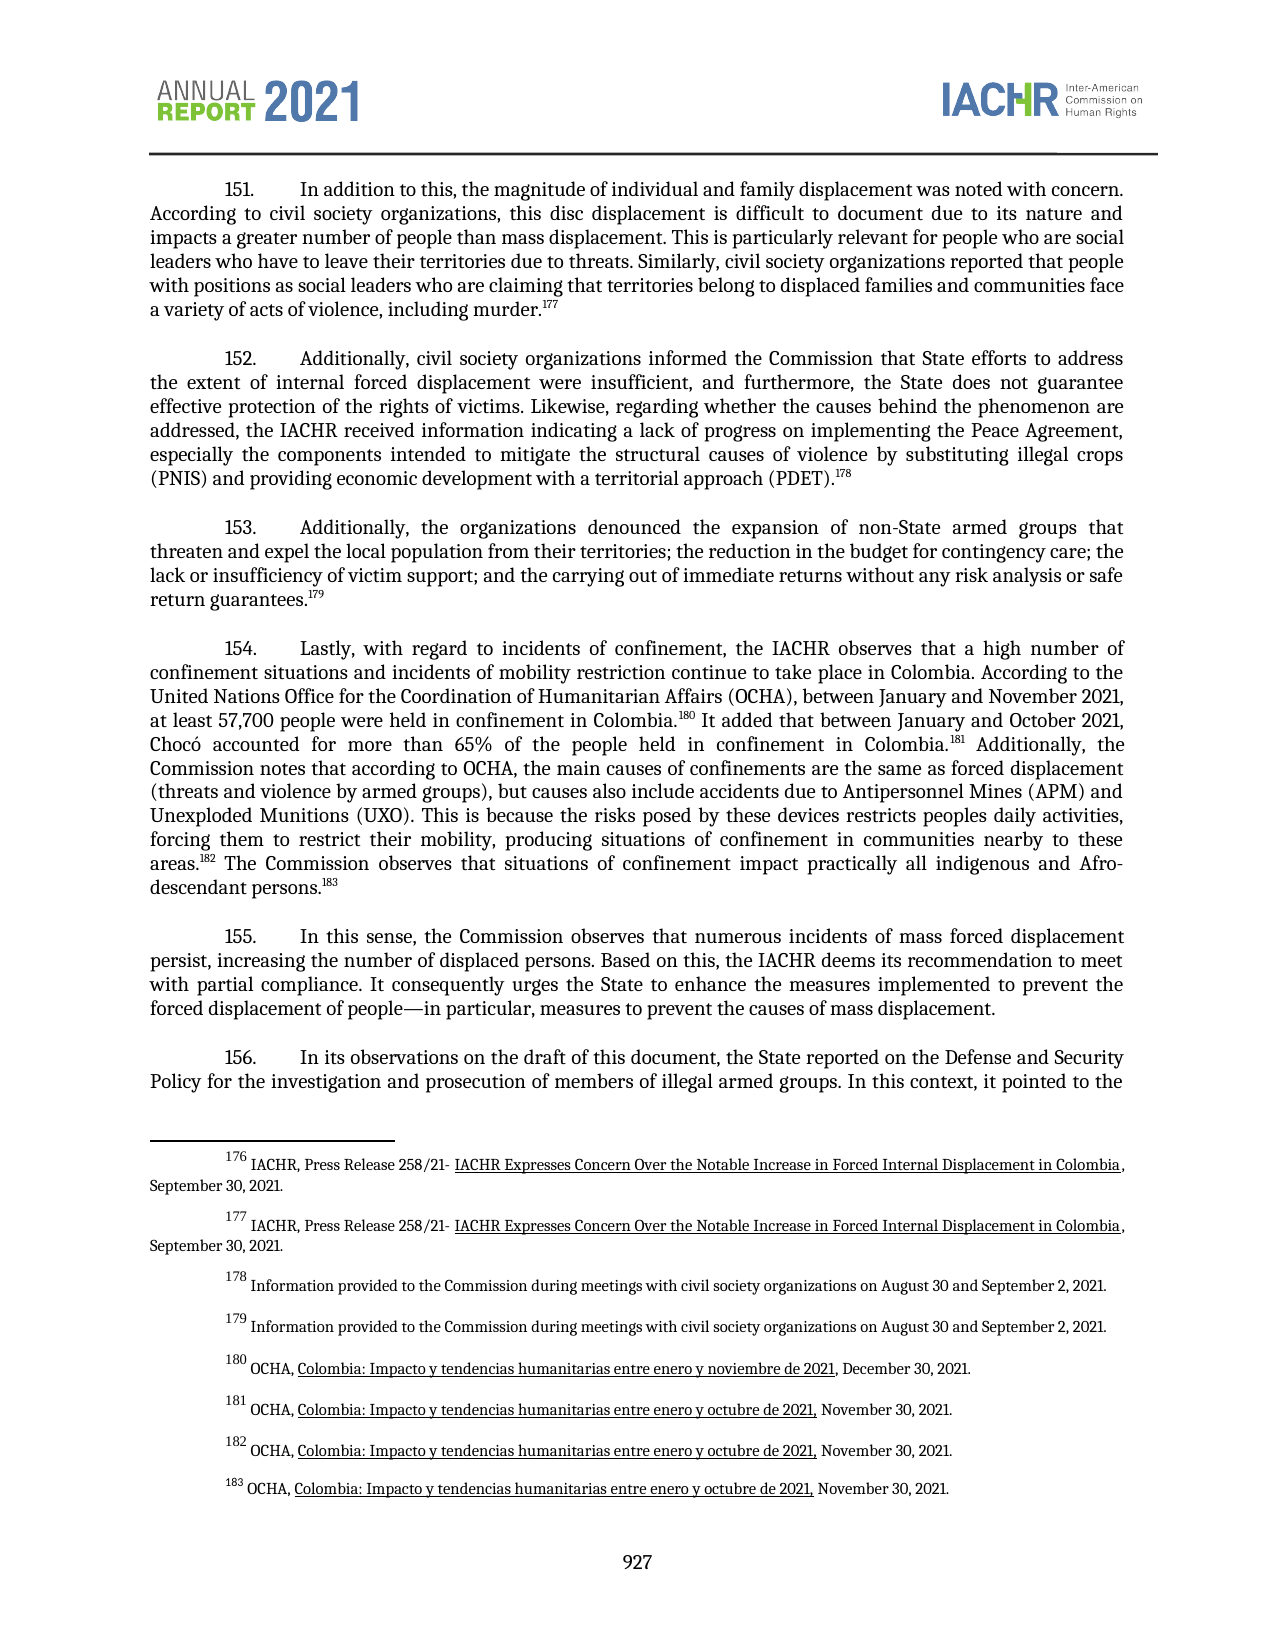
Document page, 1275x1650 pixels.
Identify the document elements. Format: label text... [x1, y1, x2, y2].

list In addition to this, the magnitude of individual and family displacement was noted with concern. According to civil society organizations, this disc displacement is difficult to document due to its nature and impacts a greater number of people than mass displacement. This is particularly relevant for people who are social leaders who have to leave their territories due to threats. Similarly, civil society organizations reported that people with positions as social leaders who are claiming that territories belong to displaced families and communities face a variety of acts of violence, including murder. [150, 178, 1125, 322]
list Lastly, with regard to incidents of confinement, the IACHR observes that a high number of confinement situations and incidents of mobility restriction continue to take place in Colombia. According to the United Nations Office for the Coordination of Humanitarian Affairs (OCHA), between January and November 2021, at least 57,700 people were held in confinement in Colombia. It added that between January and October 2021, Chocó accounted for more than 65% of the people held in confinement in Colombia. Additionally, the Commission notes that according to OCHA, the main causes of confinements are the same as forced displacement (threats and violence by armed groups), but causes also include accidents due to Antipersonnel Mines (APM) and Unexploded Munitions (UXO). This is because the risks posed by these devices restricts peoples daily activities, forcing them to restrict their mobility, producing situations of confinement in communities nearby to these areas. The Commission observes that situations of confinement impact practically all indigenous and Afro-descendant persons. [150, 636, 1125, 900]
picture [935, 74, 1159, 126]
list Additionally, the organizations denounced the expansion of non-State armed groups that threaten and expel the local population from their territories; the reduction in the budget for contingency care; the lack or insufficiency of victim support; and the carrying out of immediate returns without any risk analysis or safe return guarantees. [150, 516, 1125, 611]
list In its observations on the draft of this document, the State reported on the Defense and Security Policy for the investigation and prosecution of members of illegal armed groups. In this context, it pointed to the capture of 570 members of the Gulf Clan and the activation during 2021 of 17 resolutions setting in motion the protection mechanism for at-risk or displaced ethnic communities, called the Ethnic Route. [150, 1046, 1125, 1094]
list Additionally, civil society organizations informed the Commission that State efforts to address the extent of internal forced displacement were insufficient, and furthermore, the State does not guarantee effective protection of the rights of victims. Likewise, regarding whether the causes behind the phenomenon are addressed, the IACHR received information indicating a lack of progress on implementing the Peace Agreement, especially the components intended to mitigate the structural causes of violence by substituting illegal crops (PNIS) and providing economic development with a territorial approach (PDET). [150, 347, 1125, 491]
picture [150, 75, 367, 126]
list In this sense, the Commission observes that numerous incidents of mass forced displacement persist, increasing the number of displaced persons. Based on this, the IACHR deems its recommendation to meet with partial compliance. It consequently urges the State to enhance the measures implemented to prevent the forced displacement of people—in particular, measures to prevent the causes of mass displacement. [150, 925, 1125, 1021]
